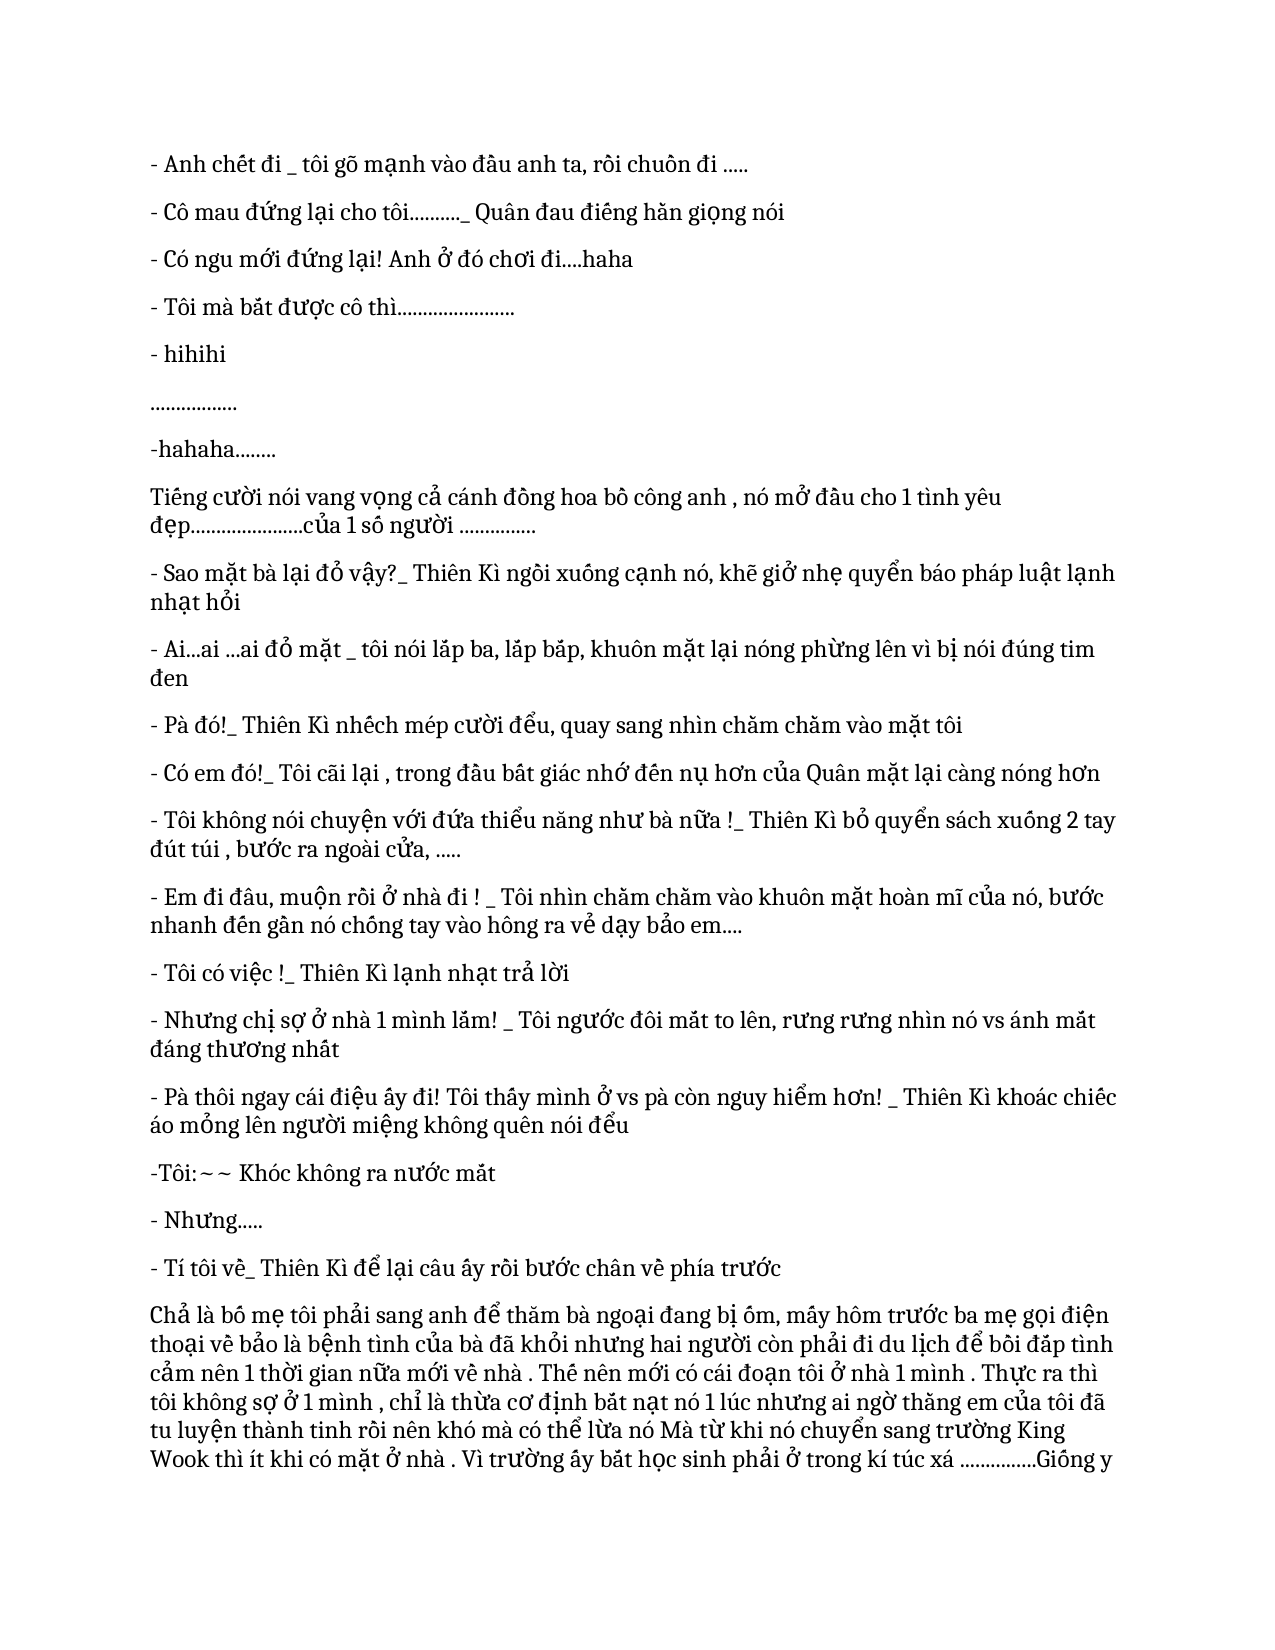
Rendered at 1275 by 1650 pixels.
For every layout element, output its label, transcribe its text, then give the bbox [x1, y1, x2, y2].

text -hahaha........ [150, 435, 1125, 464]
text - Pà đó!_ Thiên Kì nhếch mép cười đểu, quay sang nhìn chằm chằm vào mặt tôi [150, 711, 1125, 740]
text - Anh chết đi _ tôi gõ mạnh vào đầu anh ta, rồi chuồn đi ..... [150, 150, 1125, 179]
text - Ai...ai ...ai đỏ mặt _ tôi nói lắp ba, lắp bắp, khuôn mặt lại nóng phừng lên vì bị nói đúng tim đen [150, 635, 1125, 692]
text - Sao mặt bà lại đỏ vậy?_ Thiên Kì ngồi xuống cạnh nó, khẽ giở nhẹ quyển báo pháp luật lạnh nhạt hỏi [150, 559, 1125, 616]
text - Tôi không nói chuyện với đứa thiểu năng như bà nữa !_ Thiên Kì bỏ quyển sách xuống 2 tay đút túi , bước ra ngoài cửa, ..... [150, 806, 1125, 864]
text - Nhưng..... [150, 1206, 1125, 1235]
text - Có ngu mới đứng lại! Anh ở đó chơi đi....haha [150, 245, 1125, 274]
text - Tôi có việc !_ Thiên Kì lạnh nhạt trả lời [150, 959, 1125, 987]
text - Cô mau đứng lại cho tôi.........._ Quân đau điếng hằn giọng nói [150, 197, 1125, 226]
text ................. [150, 387, 1125, 416]
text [150, 1301, 1125, 1474]
text - Tí tôi về_ Thiên Kì để lại câu ấy rồi bước chân về phía trước [150, 1254, 1125, 1282]
text - Pà thôi ngay cái điệu ấy đi! Tôi thấy mình ở vs pà còn nguy hiểm hơn! _ Thiên Kì khoác chiếc áo mỏng lên người miệng không quên nói đểu [150, 1082, 1125, 1140]
text - Em đi đâu, muộn rồi ở nhà đi ! _ Tôi nhìn chằm chằm vào khuôn mặt hoàn mĩ của nó, bước nhanh đến gần nó chống tay vào hông ra vẻ dạy bảo em.... [150, 882, 1125, 940]
text -Tôi:~~ Khóc không ra nước mắt [150, 1159, 1125, 1187]
text - Có em đó!_ Tôi cãi lại , trong đầu bất giác nhớ đến nụ hơn của Quân mặt lại càng nóng hơn [150, 759, 1125, 787]
text Tiếng cười nói vang vọng cả cánh đồng hoa bồ công anh , nó mở đầu cho 1 tình yêu đẹp......................của 1 số người ............... [150, 482, 1125, 540]
text - Tôi mà bắt được cô thì....................... [150, 292, 1125, 321]
text - Nhưng chị sợ ở nhà 1 mình lắm! _ Tôi ngước đôi mắt to lên, rưng rưng nhìn nó vs ánh mắt đáng thương nhất [150, 1006, 1125, 1064]
text - hihihi [150, 340, 1125, 369]
